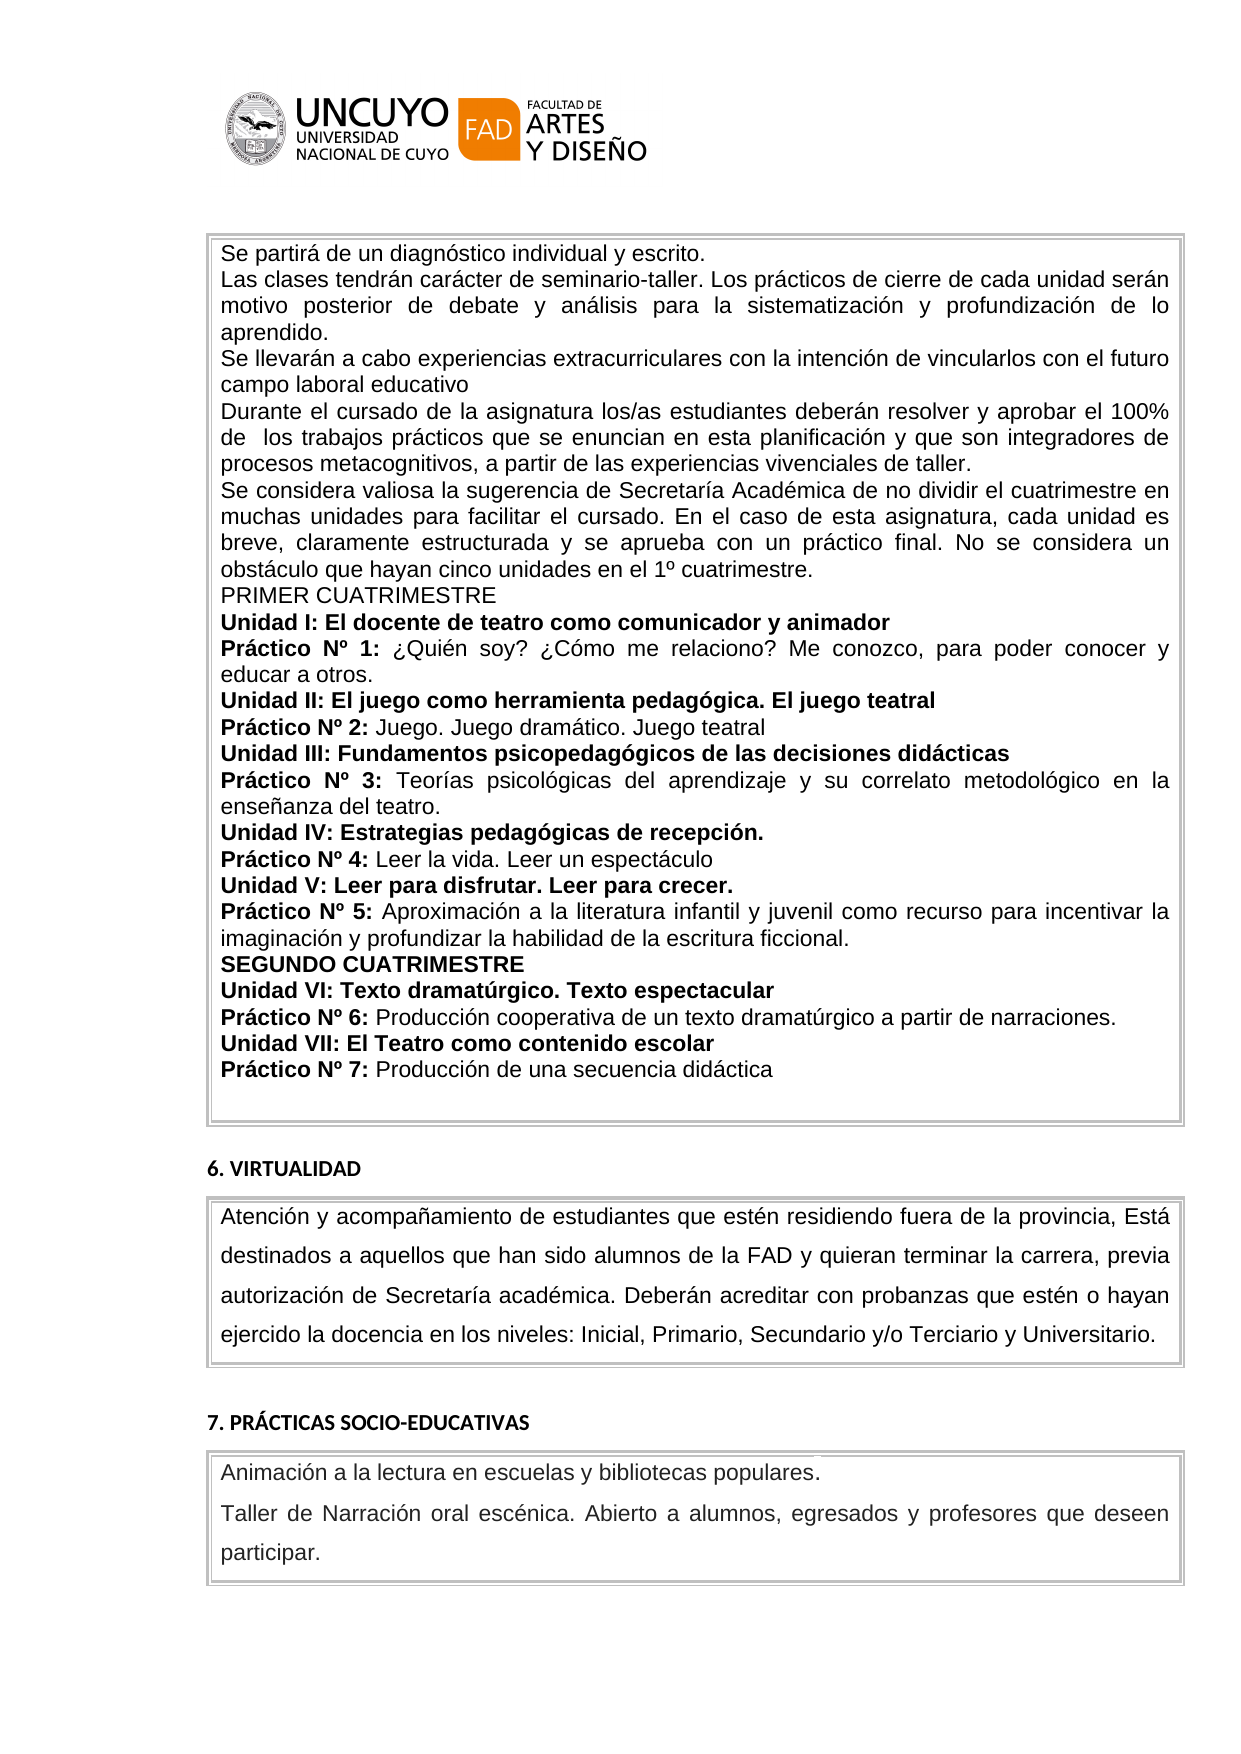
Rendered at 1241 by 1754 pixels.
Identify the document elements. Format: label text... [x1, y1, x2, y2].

text 7. PRÁCTICAS SOCIO-EDUCATIVAS [207, 1408, 1152, 1436]
table_header Animación a la lectura en escuelas y bibliotecas populares. Taller de Narración oral escénica. Abierto a alumnos, egresados y profesores que deseen participar. [212, 1457, 1179, 1580]
table_header Atención y acompañamiento de estudiantes que estén residiendo fuera de la provincia, Está destinados a aquellos que han sido alumnos de la FAD y quieran terminar la carrera, previa autorización de Secretaría académica. Deberán acreditar con probanzas que estén o hayan ejercido la docencia en los niveles: Inicial, Primario, Secundario y/o Terciario y Universitario. [212, 1203, 1179, 1362]
table_header Se partirá de un diagnóstico individual y escrito. Las clases tendrán carácter de seminario-taller. Los prácticos de cierre de cada unidad serán motivo posterior de debate y análisis para la sistematización y profundización de lo aprendido. Se llevarán a cabo experiencias extracurriculares con la intención de vincularlos con el futuro campo laboral educativo Durante el cursado de la asignatura los/as estudiantes deberán resolver y aprobar el 100% de los trabajos prácticos que se enuncian en esta planificación y que son integradores de procesos metacognitivos, a partir de las experiencias vivenciales de taller. Se considera valiosa la sugerencia de Secretaría Académica de no dividir el cuatrimestre en muchas unidades para facilitar el cursado. En el caso de esta asignatura, cada unidad es breve, claramente estructurada y se aprueba con un práctico final. No se considera un obstáculo que hayan cinco unidades en el 1º cuatrimestre. PRIMER CUATRIMESTRE Unidad I: El docente de teatro como comunicador y animador Práctico Nº 1: ¿Quién soy? ¿Cómo me relaciono? Me conozco, para poder conocer y educar a otros. Unidad II: El juego como herramienta pedagógica. El juego teatral Práctico Nº 2: Juego. Juego dramático. Juego teatral Unidad III: Fundamentos psicopedagógicos de las decisiones didácticas Práctico Nº 3: Teorías psicológicas del aprendizaje y su correlato metodológico en la enseñanza del teatro. Unidad IV: Estrategias pedagógicas de recepción. Práctico Nº 4: Leer la vida. Leer un espectáculo Unidad V: Leer para disfrutar. Leer para crecer. Práctico Nº 5: Aproximación a la literatura infantil y juvenil como recurso para incentivar la imaginación y profundizar la habilidad de la escritura ficcional. SEGUNDO CUATRIMESTRE Unidad VI: Texto dramatúrgico. Texto espectacular Práctico Nº 6: Producción cooperativa de un texto dramatúrgico a partir de narraciones. Unidad VII: El Teatro como contenido escolar Práctico Nº 7: Producción de una secuencia didáctica [212, 240, 1179, 1120]
text 6. VIRTUALIDAD [207, 1154, 1152, 1182]
picture [206, 73, 663, 187]
